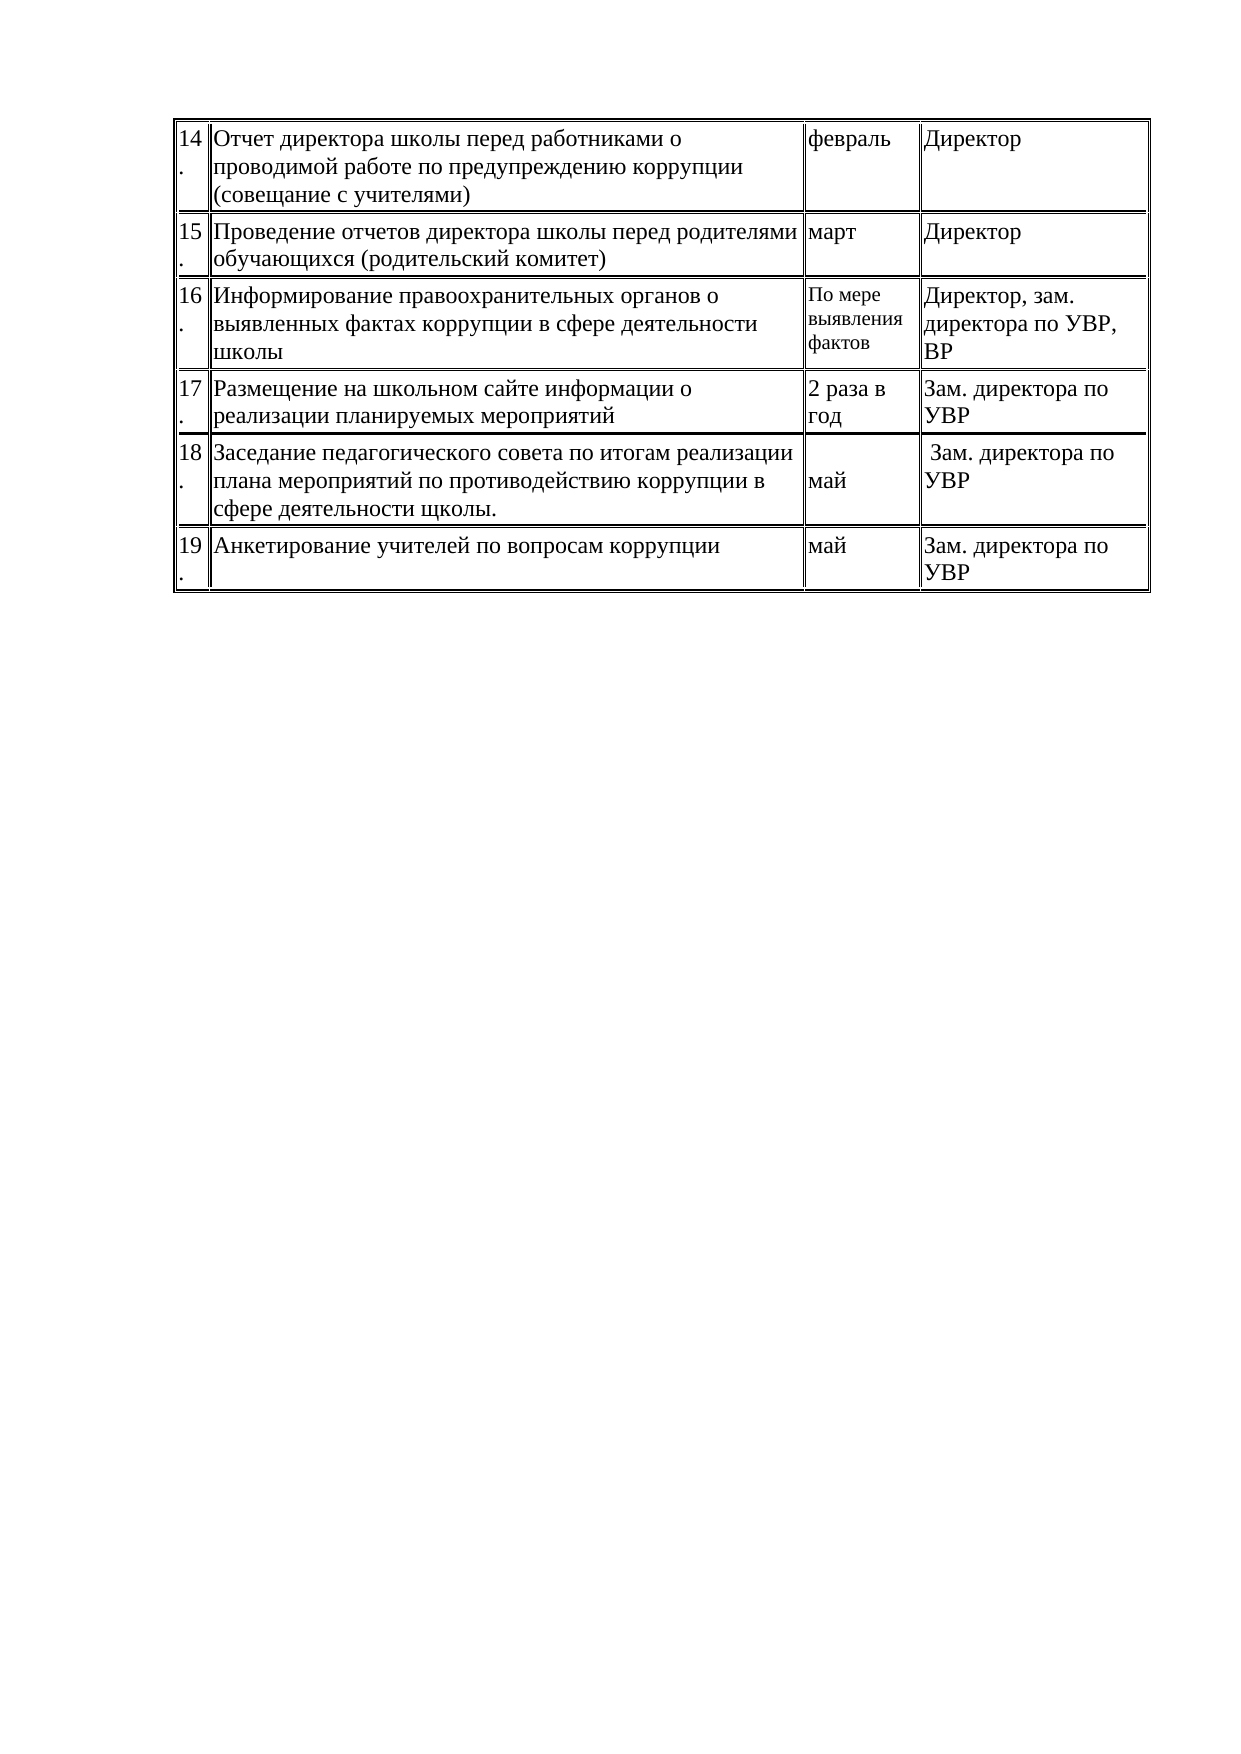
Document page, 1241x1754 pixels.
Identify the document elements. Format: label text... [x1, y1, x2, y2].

table_cell Информирование правоохранительных органов о выявленных фактах коррупции в сфере деятельности школы [212, 279, 803, 367]
table_cell 17. [177, 368, 208, 432]
table_cell Размещение на школьном сайте информации о реализации планируемых мероприятий [212, 371, 803, 432]
table_cell февраль [805, 122, 921, 210]
table_cell Директор [921, 122, 1148, 210]
table_cell Директор, зам. директора по УВР, ВР [922, 275, 1148, 367]
table_cell Отчет директора школы перед работниками о проводимой работе по предупреждению коррупции (совещание с учителями) [210, 122, 805, 210]
table_cell Анкетирование учителей по вопросам коррупции [210, 528, 805, 589]
table_cell Зам. директора по УВР [921, 524, 1148, 589]
table_cell май [805, 528, 921, 589]
table_cell май [806, 435, 919, 524]
table_cell март [806, 214, 919, 275]
table_cell 14. [177, 120, 210, 210]
table_cell Зам. директора по УВР [922, 432, 1148, 524]
table_cell 2 раза в год [806, 371, 919, 432]
table_cell 16. [177, 275, 208, 367]
table_cell Проведение отчетов директора школы перед родителями обучающихся (родительский комитет) [212, 214, 803, 275]
table_cell По мере выявления фактов [806, 279, 919, 367]
table_cell Директор [922, 210, 1148, 275]
table_cell 18. [177, 432, 208, 524]
table_cell Заседание педагогического совета по итогам реализации плана мероприятий по противодействию коррупции в сфере деятельности щколы. [212, 435, 803, 524]
table_cell 19. [177, 524, 210, 589]
table_cell 15. [177, 210, 208, 275]
table_cell Зам. директора по УВР [922, 368, 1148, 432]
